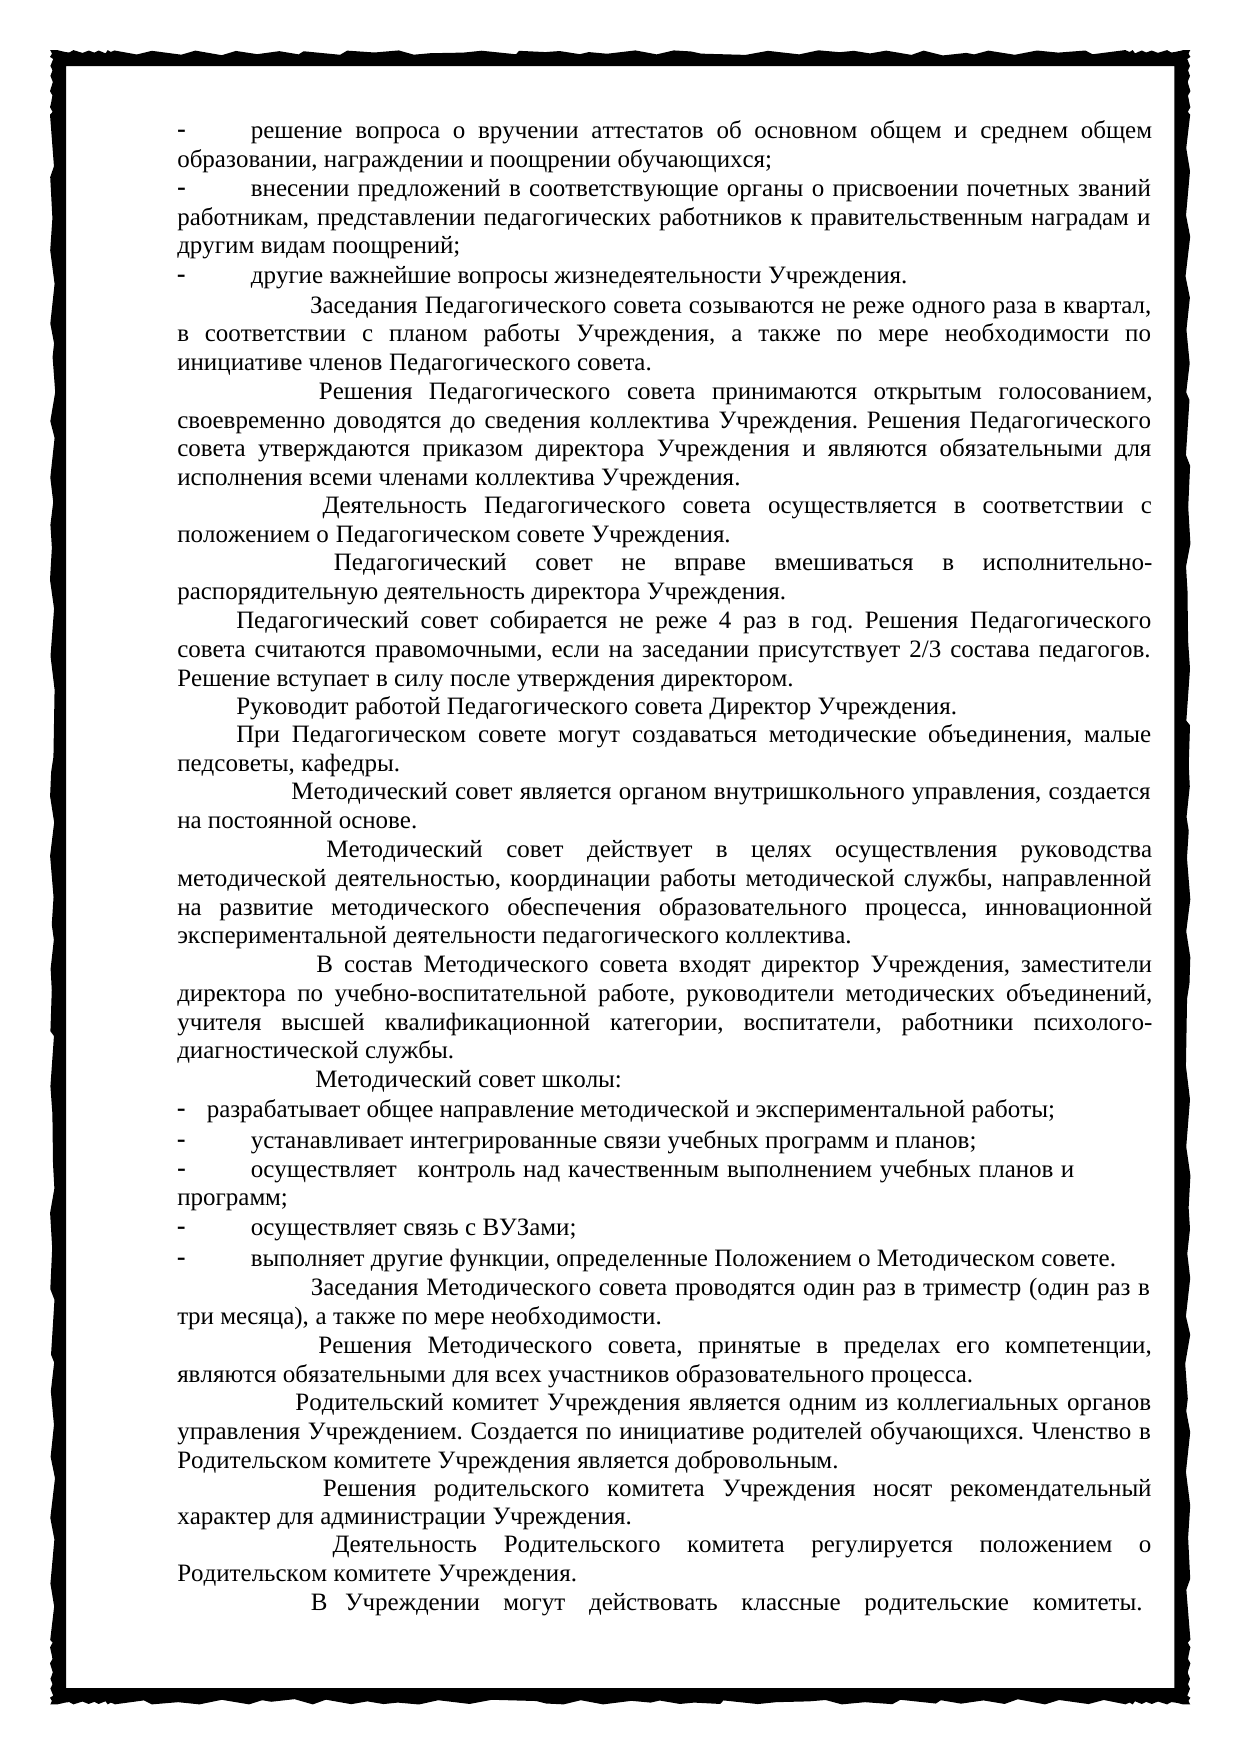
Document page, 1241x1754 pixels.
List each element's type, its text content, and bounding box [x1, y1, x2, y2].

list осуществляет связь с ВУЗами; [177, 1211, 1184, 1242]
list Педагогический совет не вправе вмешиваться в исполнительно- распорядительную деятельность директора Учреждения. [177, 548, 1152, 605]
list Родительский комитет Учреждения является одним из коллегиальных органов управления Учреждением. Создается по инициативе родителей обучающихся. Членство в Родительском комитете Учреждения является добровольным. [177, 1387, 1152, 1474]
list разрабатывает общее направление методической и экспериментальной работы; [177, 1093, 1184, 1123]
list Деятельность Педагогического совета осуществляется в соответствии с положением о Педагогическом совете Учреждения. [177, 491, 1152, 548]
list осуществляет контроль над качественным выполнением учебных планов и программ; [177, 1154, 1151, 1211]
list Заседания Методического совета проводятся один раз в триместр (один раз в три месяца), а также по мере необходимости. [177, 1272, 1151, 1330]
text Руководит работой Педагогического совета Директор Учреждения. [236, 691, 1184, 720]
text При Педагогическом совете могут создаваться методические объединения, малые педсоветы, кафедры. [177, 720, 1152, 777]
list В состав Методического совета входят директор Учреждения, заместители директора по учебно-воспитательной работе, руководители методических объединений, учителя высшей квалификационной категории, воспитатели, работники психолого- диагностической службы. [177, 949, 1153, 1064]
list другие важнейшие вопросы жизнедеятельности Учреждения. [177, 259, 1184, 290]
list Решения родительского комитета Учреждения носят рекомендательный характер для администрации Учреждения. [177, 1474, 1152, 1530]
list Решения Методического совета, принятые в пределах его компетенции, являются обязательными для всех участников образовательного процесса. [177, 1330, 1152, 1387]
text Педагогический совет собирается не реже 4 раз в год. Решения Педагогического совета считаются правомочными, если на заседании присутствует 2/3 состава педагогов. Решение вступает в силу после утверждения директором. [177, 605, 1152, 691]
list внесении предложений в соответствующие органы о присвоении почетных званий работникам, представлении педагогических работников к правительственным наградам и другим видам поощрений; [177, 173, 1152, 259]
list Методический совет является органом внутришкольного управления, создается на постоянной основе. [177, 777, 1151, 834]
list выполняет другие функции, определенные Положением о Методическом совете. [177, 1242, 1184, 1272]
list Деятельность Родительского комитета регулируется положением о Родительском комитете Учреждения. [177, 1530, 1151, 1586]
list Заседания Педагогического совета созываются не реже одного раза в квартал, в соответствии с планом работы Учреждения, а также по мере необходимости по инициативе членов Педагогического совета. [177, 290, 1152, 376]
list устанавливает интегрированные связи учебных программ и планов; [177, 1124, 1184, 1154]
list Методический совет действует в целях осуществления руководства методической деятельностью, координации работы методической службы, направленной на развитие методического обеспечения образовательного процесса, инновационной экспериментальной деятельности педагогического коллектива. [177, 834, 1152, 949]
list В Учреждении могут действовать классные родительские комитеты. [236, 1587, 1184, 1615]
list решение вопроса о вручении аттестатов об основном общем и среднем общем образовании, награждении и поощрении обучающихся; [177, 115, 1152, 173]
list Методический совет школы: [233, 1064, 1184, 1093]
list Решения Педагогического совета принимаются открытым голосованием, своевременно доводятся до сведения коллектива Учреждения. Решения Педагогического совета утверждаются приказом директора Учреждения и являются обязательными для исполнения всеми членами коллектива Учреждения. [177, 376, 1152, 491]
